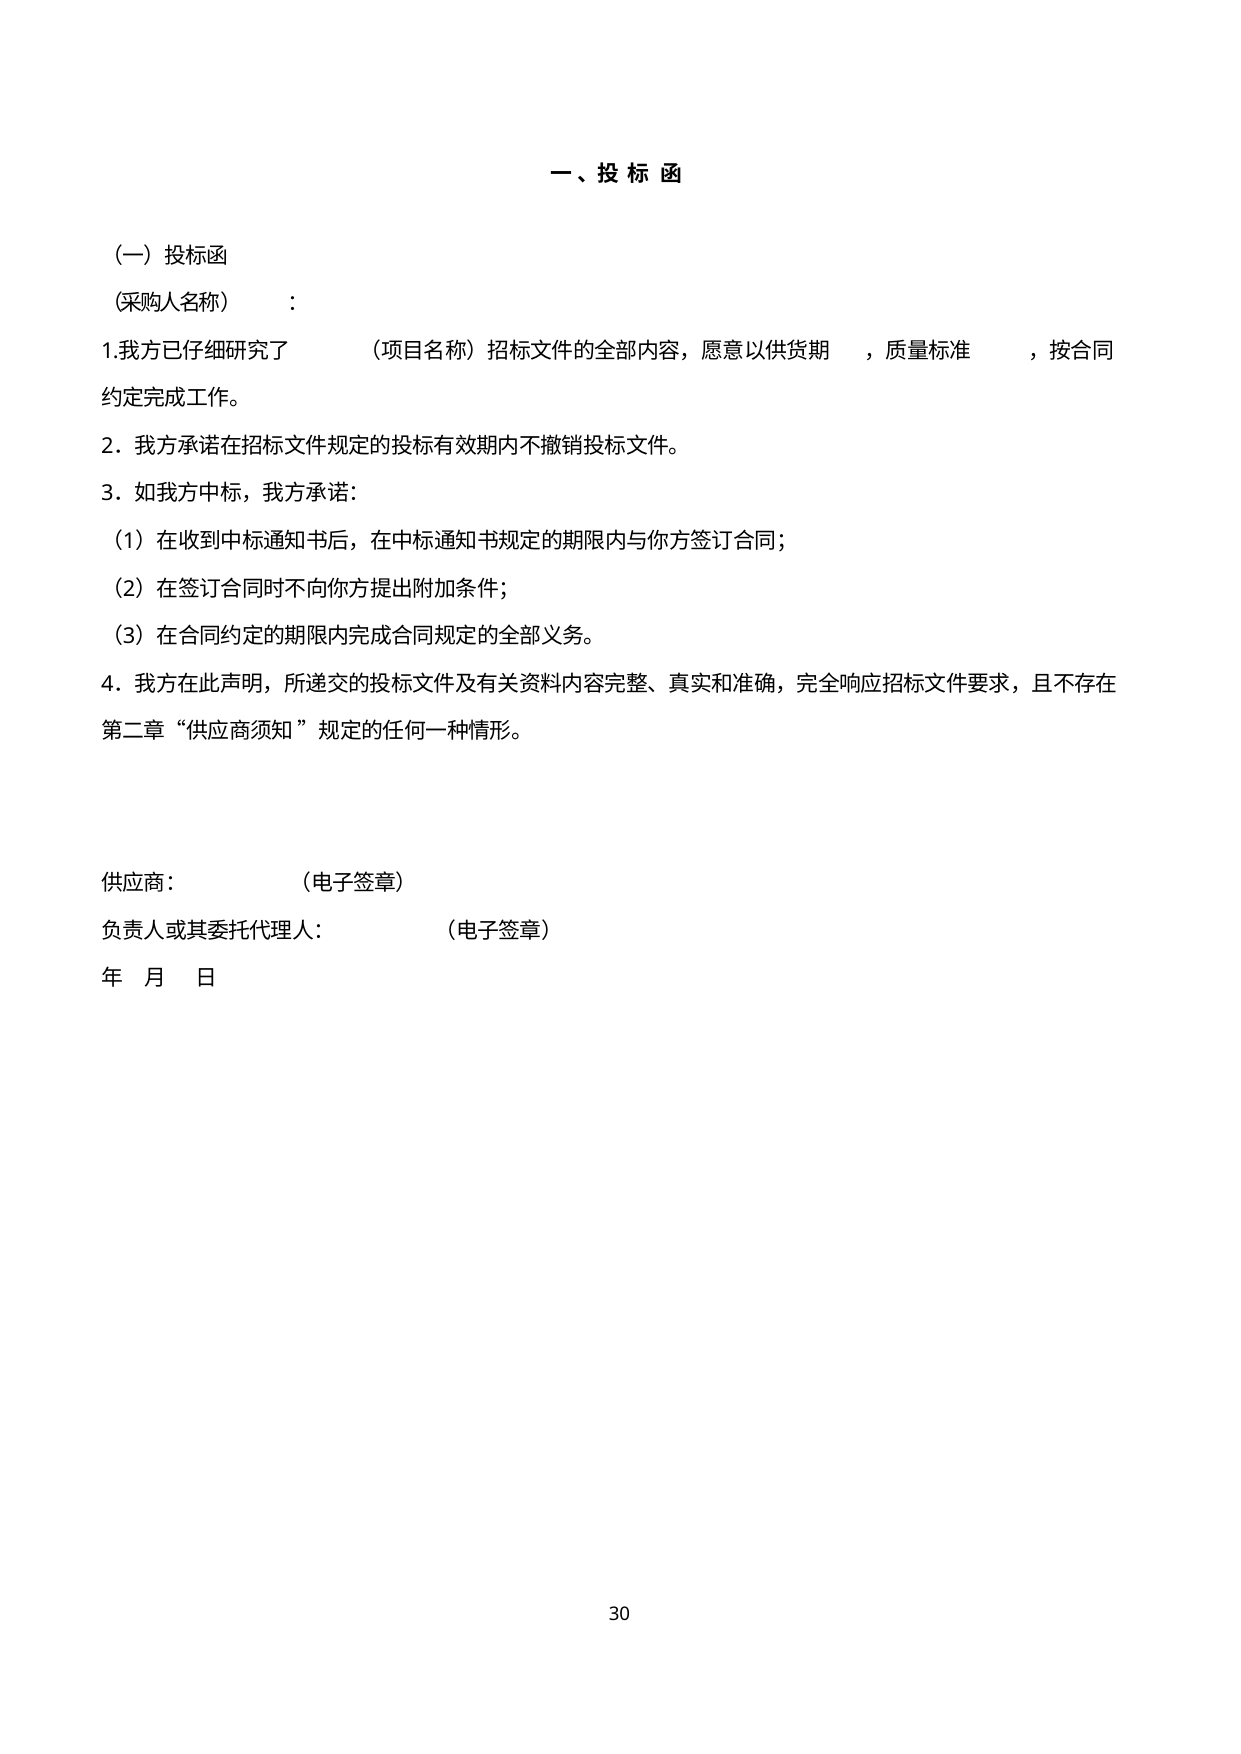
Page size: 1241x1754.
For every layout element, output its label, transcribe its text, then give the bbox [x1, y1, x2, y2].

text 年 月 日 [101, 960, 1133, 992]
text （2）在签订合同时不向你方提出附加条件； [101, 571, 1133, 602]
text （1）在收到中标通知书后，在中标通知书规定的期限内与你方签订合同； [101, 523, 1133, 555]
text （采购人名称） ： [101, 285, 1133, 317]
text （一）投标函 [101, 238, 1133, 269]
text 供应商： （电子签章） [101, 865, 1133, 897]
text （3）在合同约定的期限内完成合同规定的全部义务。 [101, 618, 1133, 650]
text 4．我方在此声明，所递交的投标文件及有关资料内容完整、真实和准确，完全响应招标文件要求，且不存在第二章“供应商须知 ”规定的任何一种情形。 [101, 666, 1133, 745]
text 3．如我方中标，我方承诺： [101, 475, 1133, 507]
text 负责人或其委托代理人： （电子签章） [101, 913, 1133, 944]
text 1.我方已仔细研究了 （项目名称）招标文件的全部内容，愿意以供货期 ，质量标准 ，按合同约定完成工作。 [101, 333, 1133, 412]
subtitle 一 、投 标 函 [101, 156, 1133, 188]
text 2．我方承诺在招标文件规定的投标有效期内不撤销投标文件。 [101, 428, 1133, 459]
